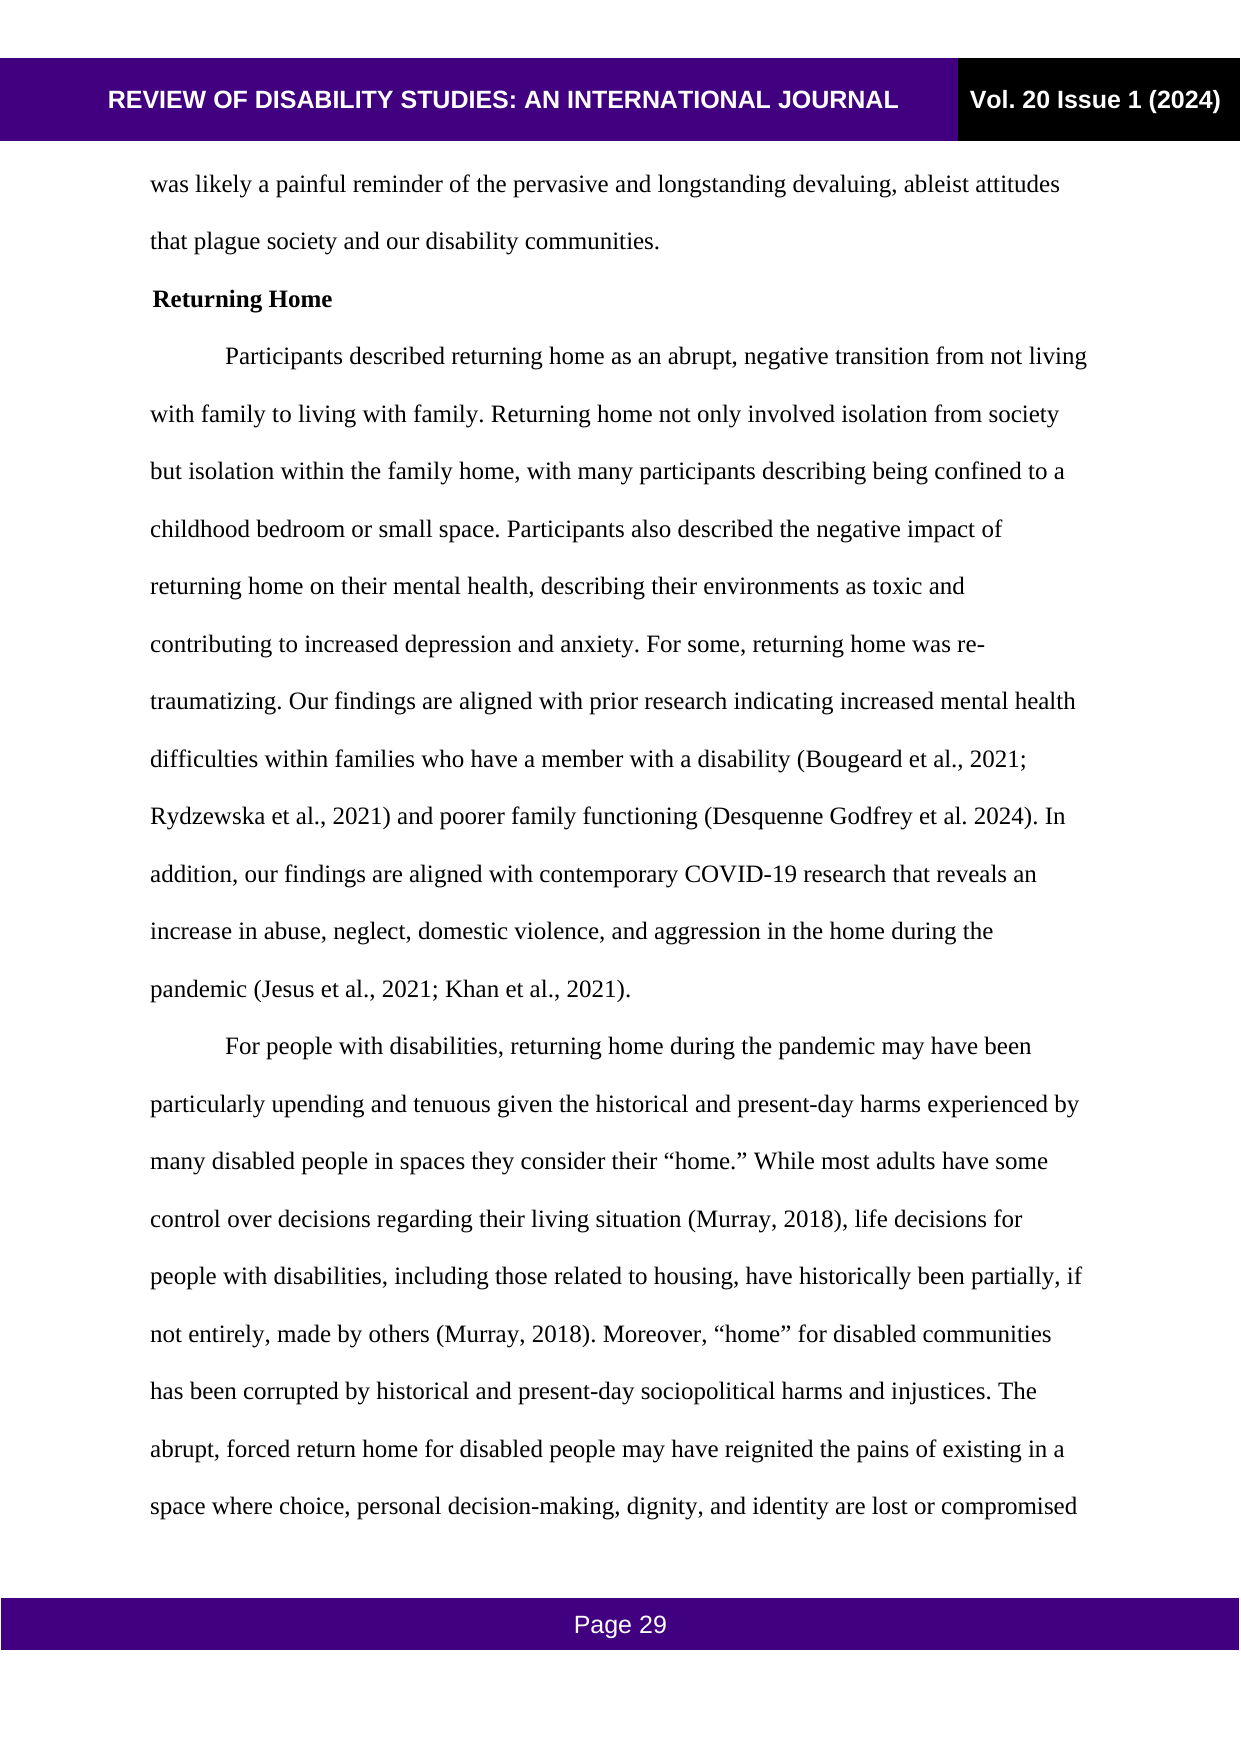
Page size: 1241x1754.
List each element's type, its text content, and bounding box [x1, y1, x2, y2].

subtitle Returning Home [150, 284, 1090, 313]
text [150, 1031, 1090, 1520]
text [150, 169, 1090, 255]
text Participants described returning home as an abrupt, negative transition from not living with family to living with family. Returning home not only involved isolation from society but isolation within the family home, with many participants describing being confined to a childhood bedroom or small space. Participants also described the negative impact of returning home on their mental health, describing their environments as toxic and contributing to increased depression and anxiety. For some, returning home was re-traumatizing. Our findings are aligned with prior research indicating increased mental health difficulties within families who have a member with a disability (Bougeard et al., 2021; Rydzewska et al., 2021) and poorer family functioning (Desquenne Godfrey et al. 2024). In addition, our findings are aligned with contemporary COVID-19 research that reveals an increase in abuse, neglect, domestic violence, and aggression in the home during the pandemic (Jesus et al., 2021; Khan et al., 2021). [150, 341, 1090, 1003]
